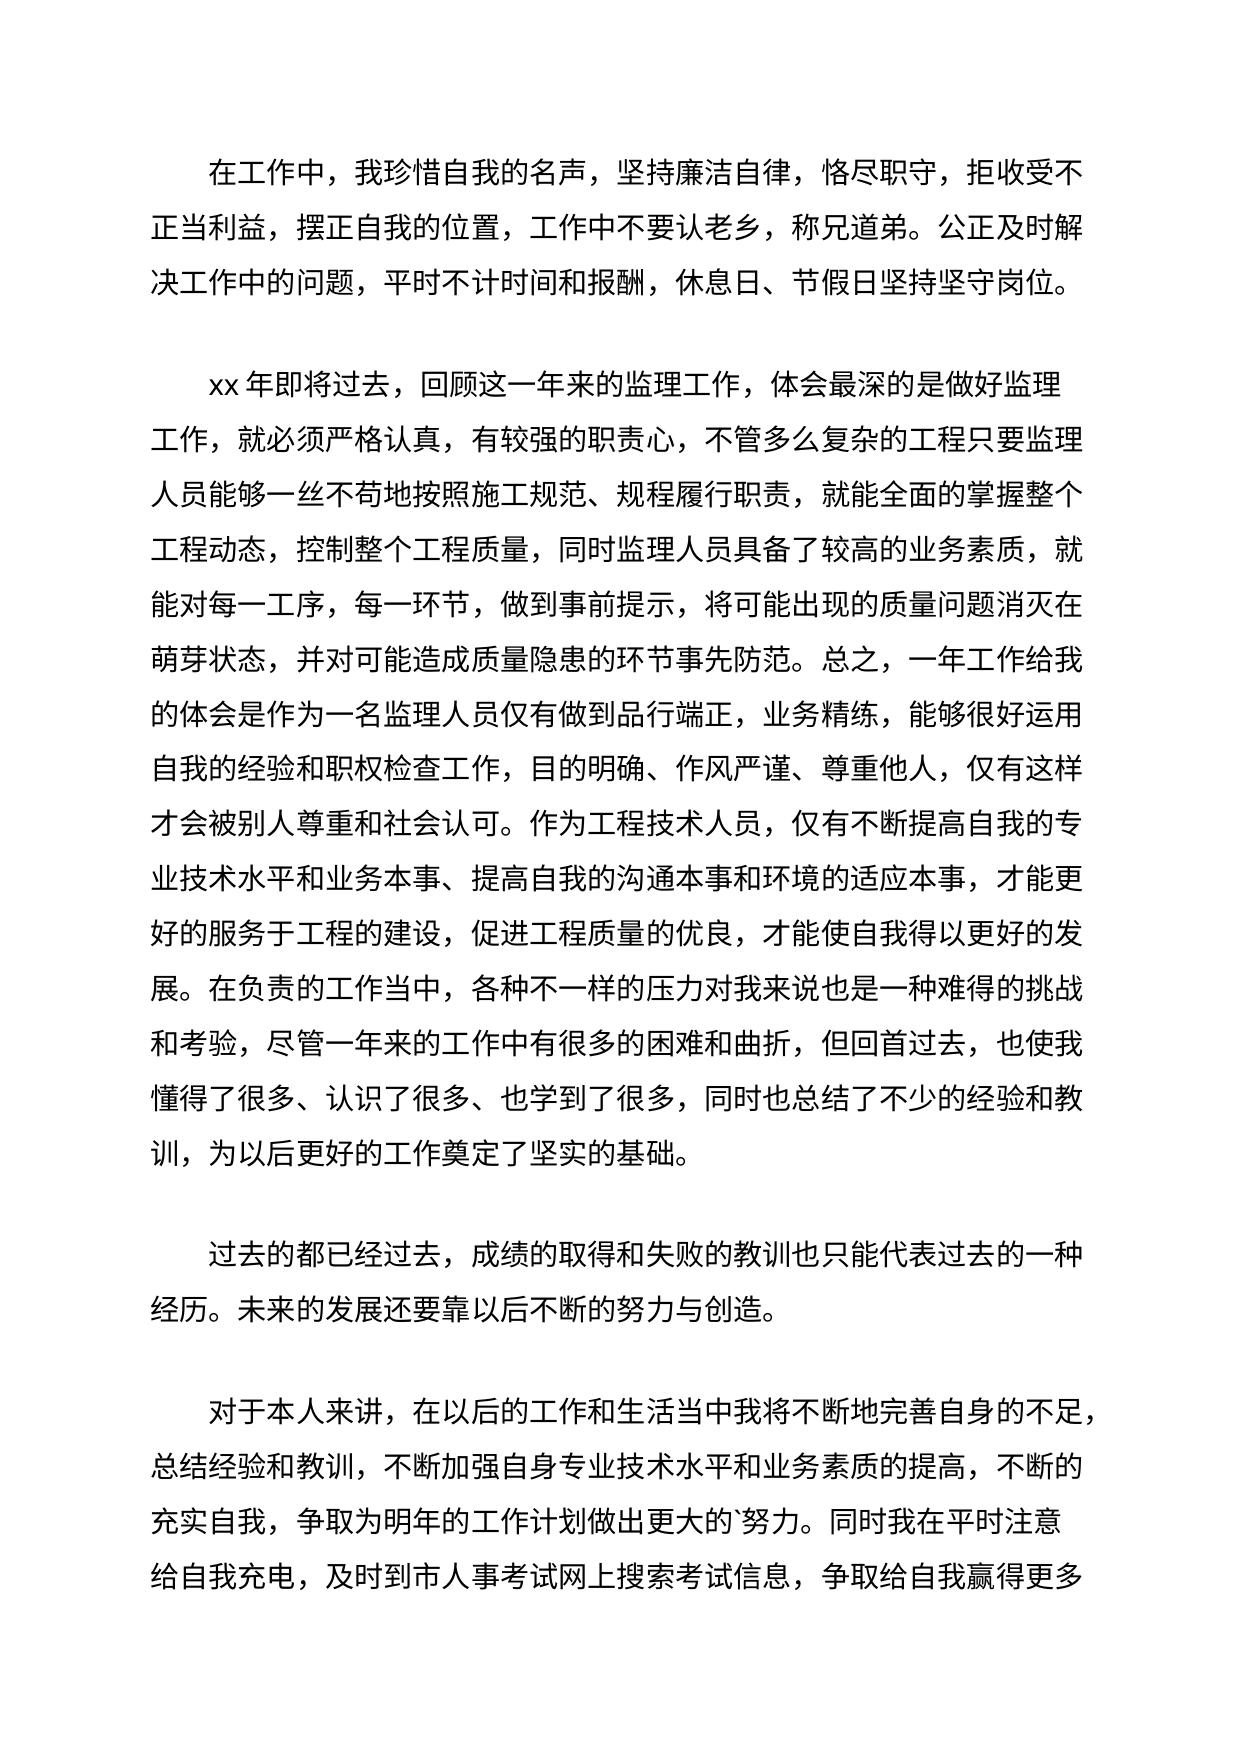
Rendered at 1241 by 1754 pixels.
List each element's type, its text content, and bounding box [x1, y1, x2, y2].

text 在工作中，我珍惜自我的名声，坚持廉洁自律，恪尽职守，拒收受不正当利益，摆正自我的位置，工作中不要认老乡，称兄道弟。公正及时解决工作中的问题，平时不计时间和报酬，休息日、节假日坚持坚守岗位。 [150, 150, 1090, 302]
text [150, 1389, 1090, 1596]
text 过去的都已经过去，成绩的取得和失败的教训也只能代表过去的一种经历。未来的发展还要靠以后不断的努力与创造。 [150, 1232, 1090, 1329]
text xx年即将过去，回顾这一年来的监理工作，体会最深的是做好监理工作，就必须严格认真，有较强的职责心，不管多么复杂的工程只要监理人员能够一丝不苟地按照施工规范、规程履行职责，就能全面的掌握整个工程动态，控制整个工程质量，同时监理人员具备了较高的业务素质，就能对每一工序，每一环节，做到事前提示，将可能出现的质量问题消灭在萌芽状态，并对可能造成质量隐患的环节事先防范。总之，一年工作给我的体会是作为一名监理人员仅有做到品行端正，业务精练，能够很好运用自我的经验和职权检查工作，目的明确、作风严谨、尊重他人，仅有这样才会被别人尊重和社会认可。作为工程技术人员，仅有不断提高自我的专业技术水平和业务本事、提高自我的沟通本事和环境的适应本事，才能更好的服务于工程的建设，促进工程质量的优良，才能使自我得以更好的发展。在负责的工作当中，各种不一样的压力对我来说也是一种难得的挑战和考验，尽管一年来的工作中有很多的困难和曲折，但回首过去，也使我懂得了很多、认识了很多、也学到了很多，同时也总结了不少的经验和教训，为以后更好的工作奠定了坚实的基础。 [150, 362, 1090, 1172]
